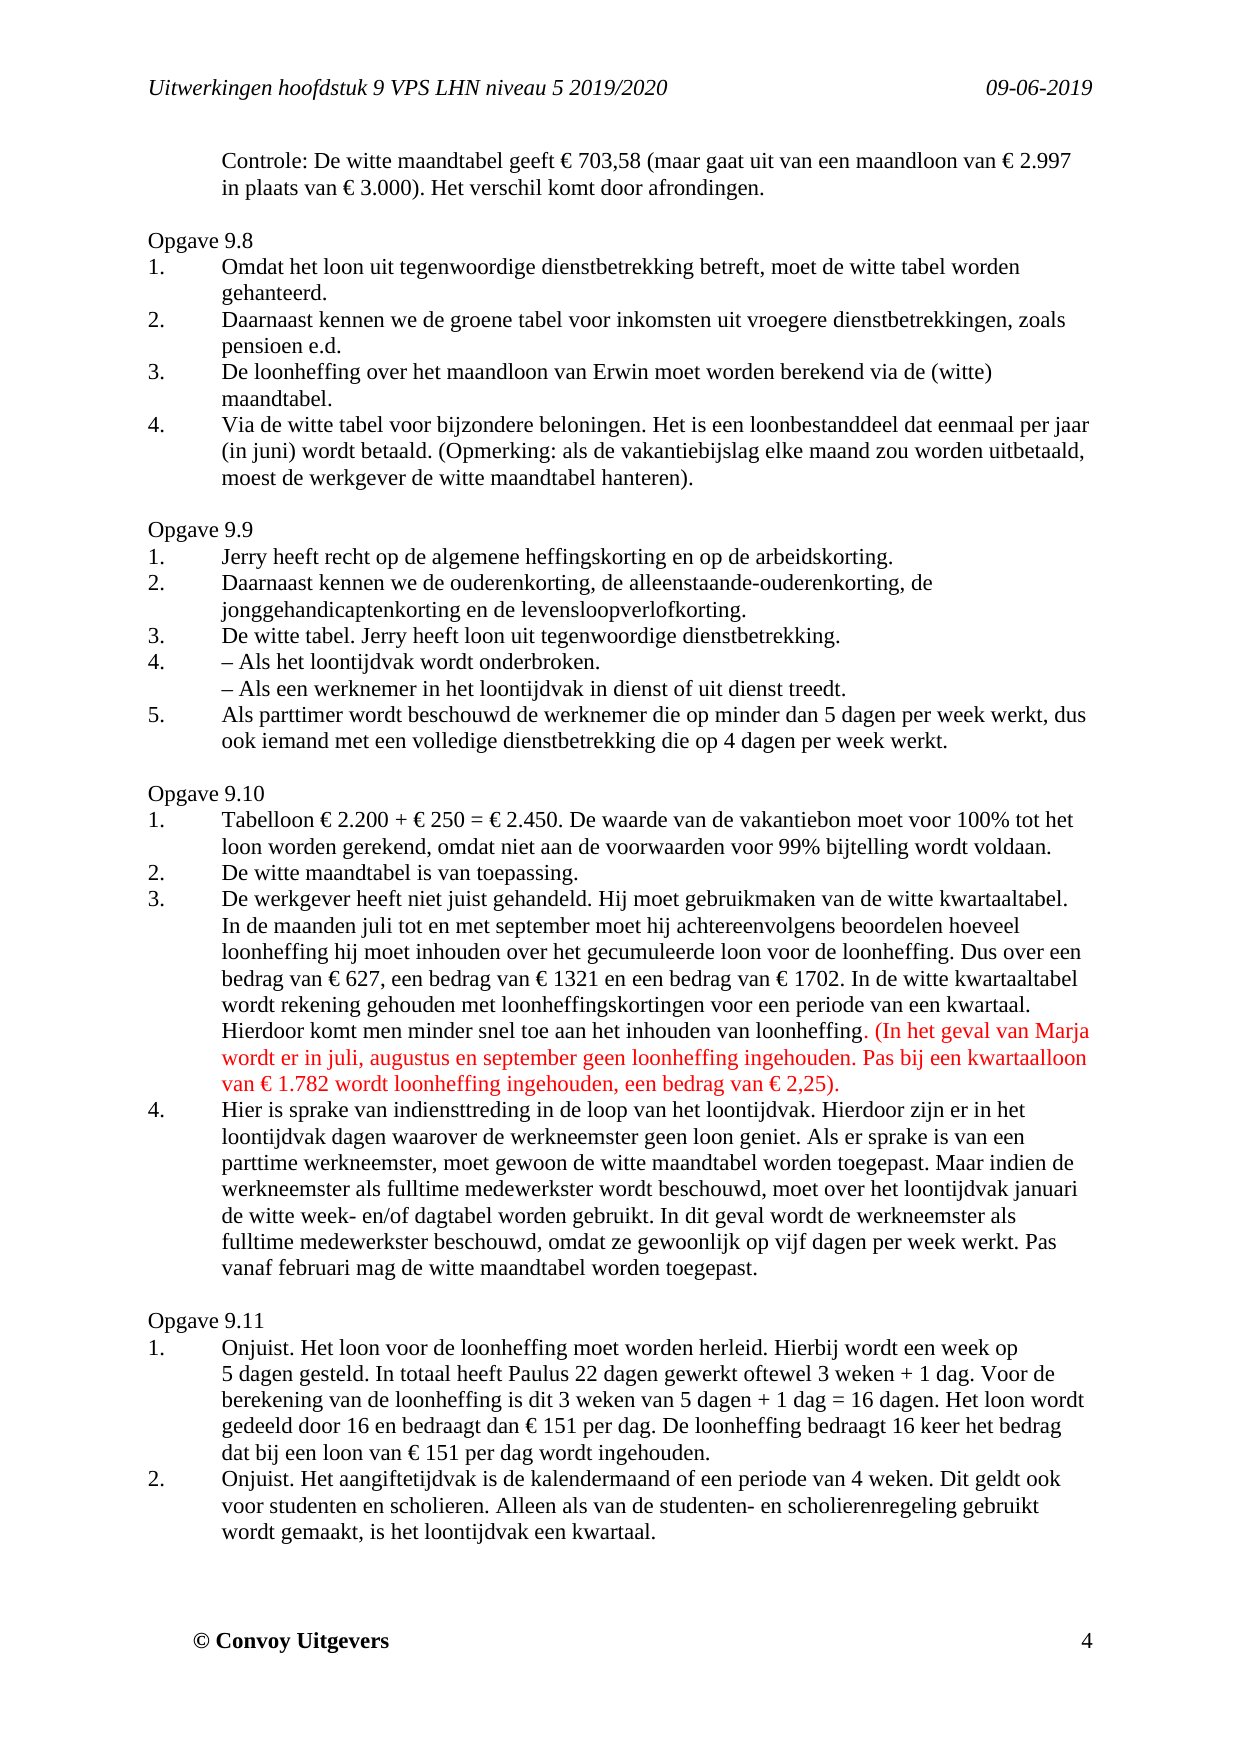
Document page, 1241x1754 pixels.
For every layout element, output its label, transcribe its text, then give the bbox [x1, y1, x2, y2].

text – Als een werknemer in het loontijdvak in dienst of uit dienst treedt. [148, 675, 1093, 701]
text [148, 148, 1093, 200]
text Opgave 9.9 [148, 517, 1093, 543]
text Opgave 9.11 [148, 1307, 1093, 1333]
text 1. Jerry heeft recht op de algemene heffingskorting en op de arbeidskorting. [148, 543, 1093, 569]
text 2. De witte maandtabel is van toepassing. [148, 859, 1093, 886]
text 2. Onjuist. Het aangiftetijdvak is de kalendermaand of een periode van 4 weken. Dit geldt ook voor studenten en scholieren. Alleen als van de studenten- en scholierenregeling gebruikt wordt gemaakt, is het loontijdvak een kwartaal. [148, 1465, 1093, 1544]
text 2. Daarnaast kennen we de groene tabel voor inkomsten uit vroegere dienstbetrekkingen, zoals pensioen e.d. [148, 306, 1093, 358]
text 1. Omdat het loon uit tegenwoordige dienstbetrekking betreft, moet de witte tabel worden gehanteerd. [148, 253, 1093, 306]
text 1. Onjuist. Het loon voor de loonheffing moet worden herleid. Hierbij wordt een week op 5 dagen gesteld. In totaal heeft Paulus 22 dagen gewerkt oftewel 3 weken + 1 dag. Voor de berekening van de loonheffing is dit 3 weken van 5 dagen + 1 dag = 16 dagen. Het loon wordt gedeeld door 16 en bedraagt dan € 151 per dag. De loonheffing bedraagt 16 keer het bedrag dat bij een loon van € 151 per dag wordt ingehouden. [148, 1333, 1093, 1465]
text 3. De witte tabel. Jerry heeft loon uit tegenwoordige dienstbetrekking. [148, 622, 1093, 648]
text 4. – Als het loontijdvak wordt onderbroken. [148, 648, 1093, 675]
text 3. De werkgever heeft niet juist gehandeld. Hij moet gebruikmaken van de witte kwartaaltabel. In de maanden juli tot en met september moet hij achtereenvolgens beoordelen hoeveel loonheffing hij moet inhouden over het gecumuleerde loon voor de loonheffing. Dus over een bedrag van € 627, een bedrag van € 1321 en een bedrag van € 1702. In de witte kwartaaltabel wordt rekening gehouden met loonheffingskortingen voor een periode van een kwartaal. Hierdoor komt men minder snel toe aan het inhouden van loonheffing. (In het geval van Marja wordt er in juli, augustus en september geen loonheffing ingehouden. Pas bij een kwartaalloon van € 1.782 wordt loonheffing ingehouden, een bedrag van € 2,25). [148, 886, 1093, 1096]
text 4. Hier is sprake van indiensttreding in de loop van het loontijdvak. Hierdoor zijn er in het loontijdvak dagen waarover de werkneemster geen loon geniet. Als er sprake is van een parttime werkneemster, moet gewoon de witte maandtabel worden toegepast. Maar indien de werkneemster als fulltime medewerkster wordt beschouwd, moet over het loontijdvak januari de witte week- en/of dagtabel worden gebruikt. In dit geval wordt de werkneemster als fulltime medewerkster beschouwd, omdat ze gewoonlijk op vijf dagen per week werkt. Pas vanaf februari mag de witte maandtabel worden toegepast. [148, 1096, 1093, 1281]
text 2. Daarnaast kennen we de ouderenkorting, de alleenstaande-ouderenkorting, de jonggehandicaptenkorting en de levensloopverlofkorting. [148, 569, 1093, 622]
text 3. De loonheffing over het maandloon van Erwin moet worden berekend via de (witte) maandtabel. [148, 358, 1093, 411]
text 5. Als parttimer wordt beschouwd de werknemer die op minder dan 5 dagen per week werkt, dus ook iemand met een volledige dienstbetrekking die op 4 dagen per week werkt. [148, 701, 1093, 754]
text Opgave 9.8 [148, 227, 1093, 253]
text Opgave 9.10 [148, 780, 1093, 806]
text 4. Via de witte tabel voor bijzondere beloningen. Het is een loonbestanddeel dat eenmaal per jaar (in juni) wordt betaald. (Opmerking: als de vakantiebijslag elke maand zou worden uitbetaald, moest de werkgever de witte maandtabel hanteren). [148, 411, 1093, 490]
text 1. Tabelloon € 2.200 + € 250 = € 2.450. De waarde van de vakantiebon moet voor 100% tot het loon worden gerekend, omdat niet aan de voorwaarden voor 99% bijtelling wordt voldaan. [148, 806, 1093, 859]
